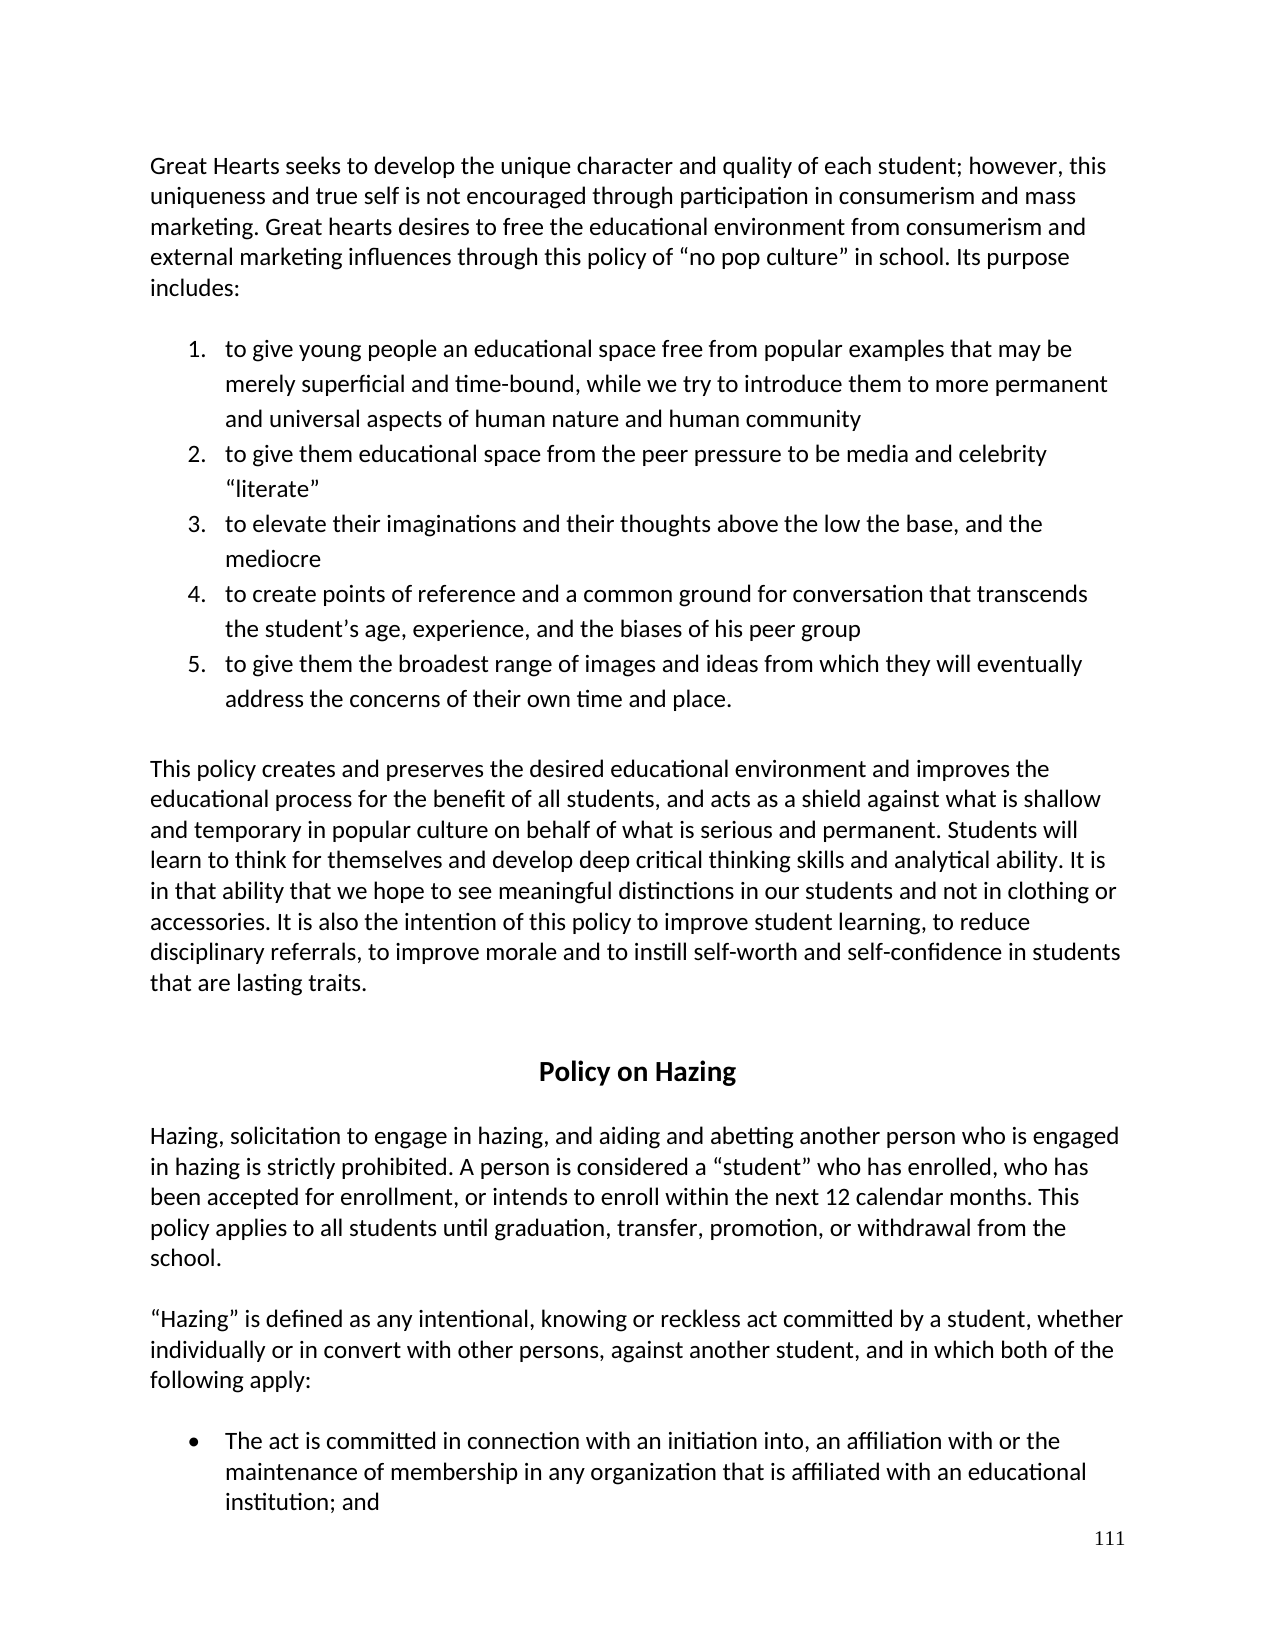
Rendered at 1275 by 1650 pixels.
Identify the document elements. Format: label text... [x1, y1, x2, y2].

text Hazing, solicitation to engage in hazing, and aiding and abetting another person who is engaged in hazing is strictly prohibited. A person is considered a “student” who has enrolled, who has been accepted for enrollment, or intends to enroll within the next 12 calendar months. This policy applies to all students until graduation, transfer, promotion, or withdrawal from the school. [150, 1120, 1125, 1273]
text “Hazing” is defined as any intentional, knowing or reckless act committed by a student, whether individually or in convert with other persons, against another student, and in which both of the following apply: [150, 1303, 1125, 1395]
text Great Hearts seeks to develop the unique character and quality of each student; however, this uniqueness and true self is not encouraged through participation in consumerism and mass marketing. Great hearts desires to free the educational environment from consumerism and external marketing influences through this policy of “no pop culture” in school. Its purpose includes: [150, 150, 1125, 303]
list to elevate their imaginations and their thoughts above the low the base, and the mediocre [187, 508, 1125, 574]
list to give them the broadest range of images and ideas from which they will eventually address the concerns of their own time and place. [187, 648, 1125, 714]
subtitle Policy on Hazing [150, 1053, 1125, 1088]
text This policy creates and preserves the desired educational environment and improves the educational process for the benefit of all students, and acts as a shield against what is shallow and temporary in popular culture on behalf of what is serious and permanent. Students will learn to think for themselves and develop deep critical thinking skills and analytical ability. It is in that ability that we hope to see meaningful distinctions in our students and not in clothing or accessories. It is also the intention of this policy to improve student learning, to reduce disciplinary referrals, to improve morale and to instill self-worth and self-confidence in students that are lasting traits. [150, 753, 1125, 997]
text • The act is committed in connection with an initiation into, an affiliation with or the maintenance of membership in any organization that is affiliated with an educational institution; and [187, 1425, 1125, 1517]
list to give young people an educational space free from popular examples that may be merely superficial and time-bound, while we try to introduce them to more permanent and universal aspects of human nature and human community [187, 333, 1125, 434]
list to create points of reference and a common ground for conversation that transcends the student’s age, experience, and the biases of his peer group [187, 578, 1125, 644]
list to give them educational space from the peer pressure to be media and celebrity “literate” [187, 438, 1125, 504]
